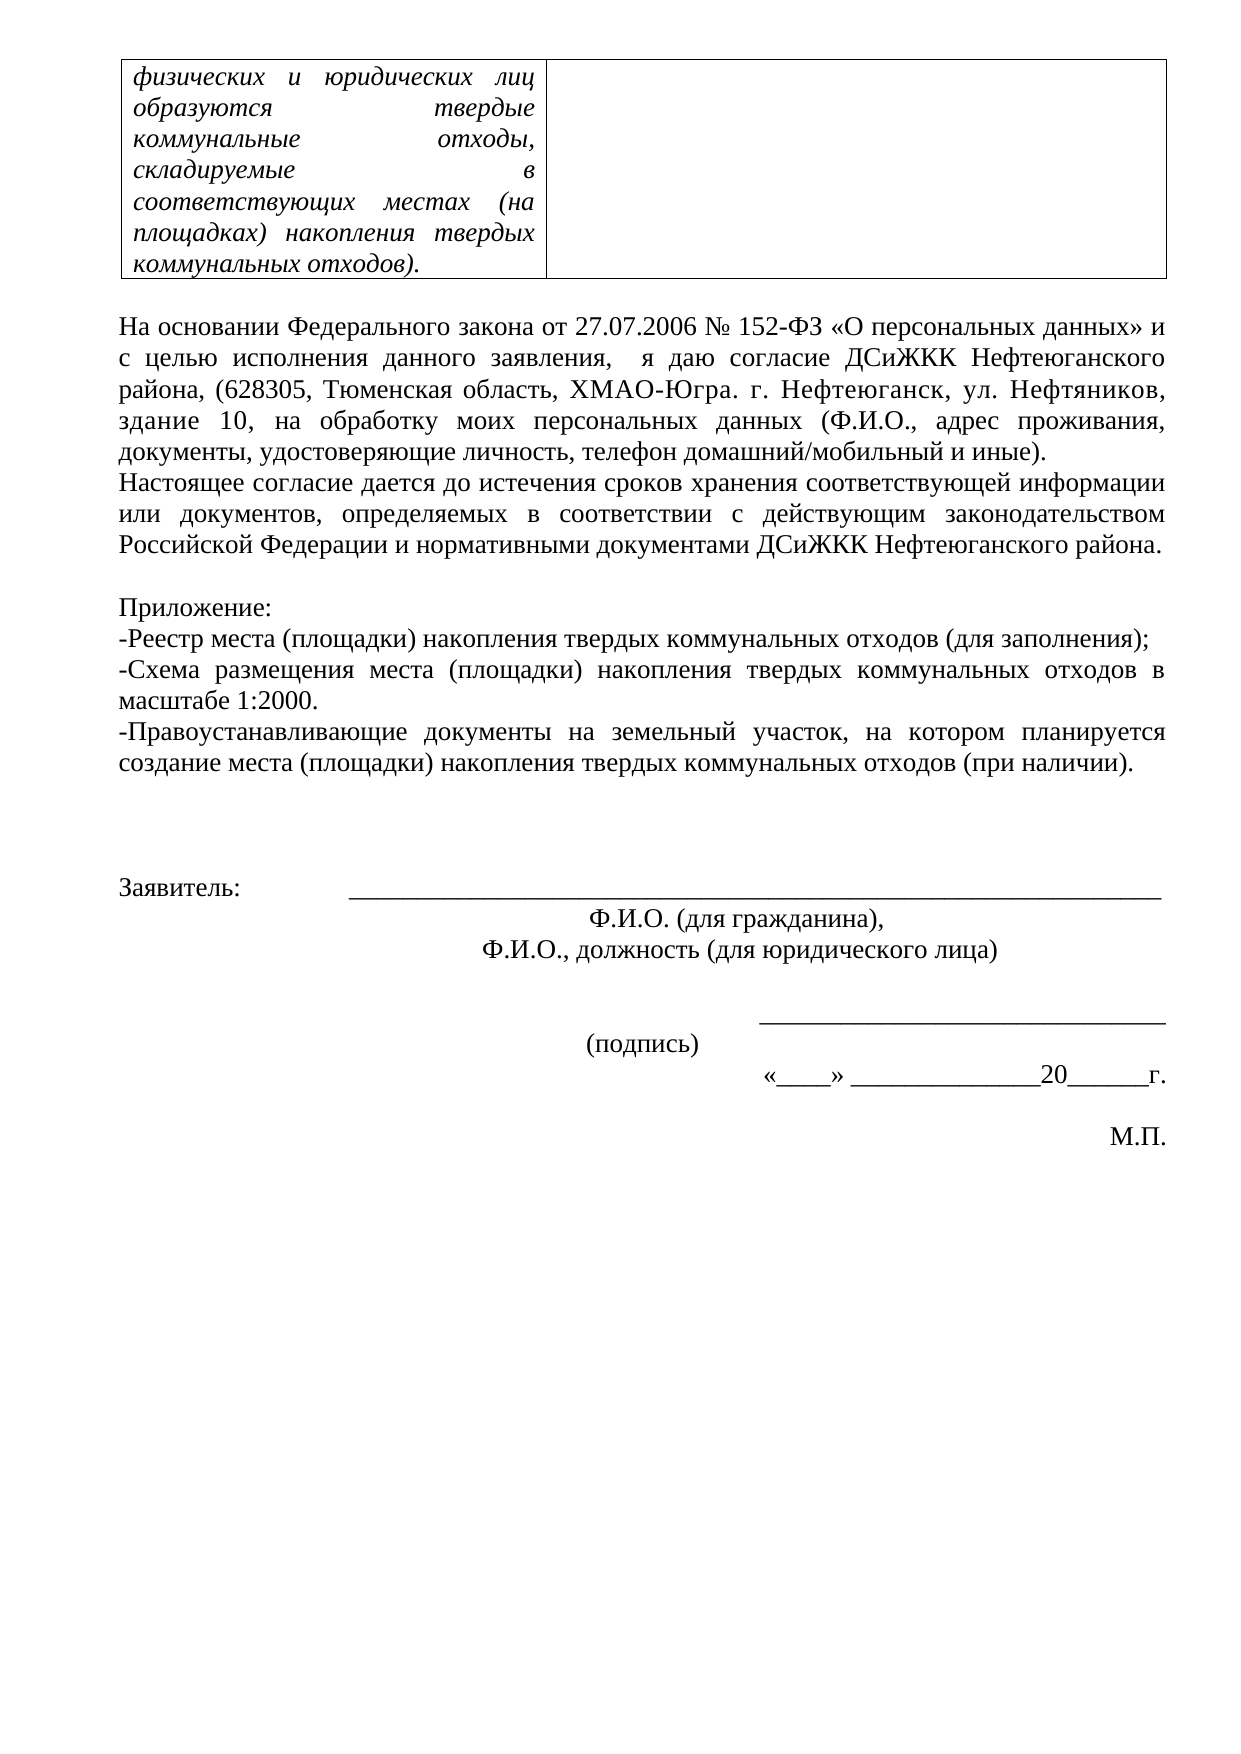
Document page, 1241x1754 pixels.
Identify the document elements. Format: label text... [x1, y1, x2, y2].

text -Правоустанавливающие документы на земельный участок, на котором планируется создание места (площадки) накопления твердых коммунальных отходов (при наличии). [118, 715, 1167, 778]
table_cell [122, 60, 546, 278]
text Настоящее согласие дается до истечения сроков хранения соответствующей информации или документов, определяемых в соответствии с действующим законодательством Российской Федерации и нормативными документами ДСиЖКК Нефтеюганского района. [118, 466, 1167, 559]
table_cell [547, 60, 1166, 278]
text (подпись) [118, 1027, 1167, 1058]
text М.П. [118, 1120, 1167, 1151]
text -Реестр места (площадки) накопления твердых коммунальных отходов (для заполнения); [118, 622, 1167, 653]
text ______________________________ [118, 996, 1167, 1027]
text Ф.И.О., должность (для юридического лица) [118, 933, 1167, 964]
text На основании Федерального закона от 27.07.2006 № 152-ФЗ «О персональных данных» и с целью исполнения данного заявления, я даю согласие ДСиЖКК Нефтеюганского района, (628305, Тюменская область, ХМАО-Югра. г. Нефтеюганск, ул. Нефтяников, здание 10, на обработку моих персональных данных (Ф.И.О., адрес проживания, документы, удостоверяющие личность, телефон домашний/мобильный и иные). [118, 310, 1167, 466]
text Ф.И.О. (для гражданина), [118, 902, 1167, 933]
text -Схема размещения места (площадки) накопления твердых коммунальных отходов в масштабе 1:2000. [118, 653, 1167, 715]
text «____» ______________20______г. [118, 1058, 1167, 1089]
text Приложение: [118, 591, 1167, 622]
text Заявитель: ____________________________________________________________ [118, 871, 1167, 902]
